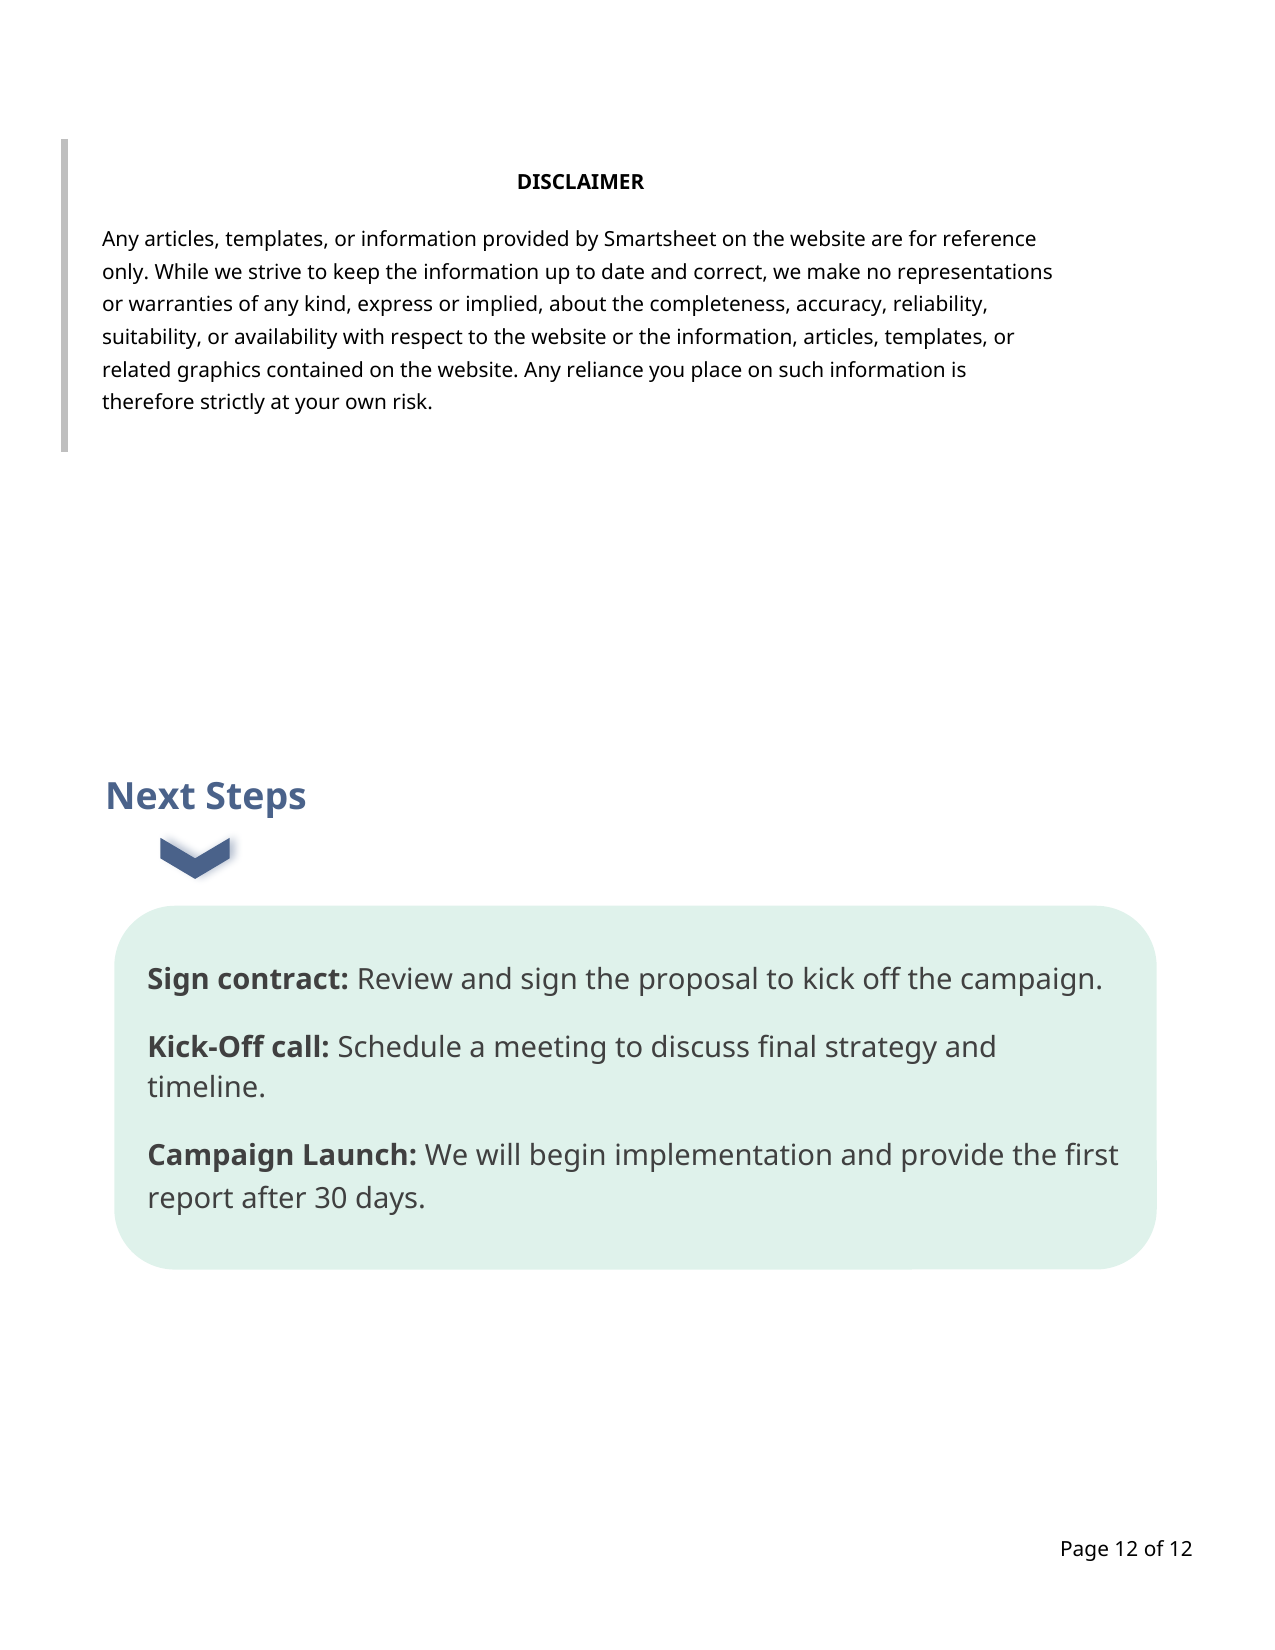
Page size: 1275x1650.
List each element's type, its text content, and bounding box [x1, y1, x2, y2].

table_header DISCLAIMER Any articles, templates, or information provided by Smartsheet on the website are for reference only. While we strive to keep the information up to date and correct, we make no representations or warranties of any kind, express or implied, about the completeness, accuracy, reliability, suitability, or availability with respect to the website or the information, articles, templates, or related graphics contained on the website. Any reliance you place on such information is therefore strictly at your own risk. [68, 139, 1071, 452]
subtitle Next Steps [105, 769, 1200, 854]
